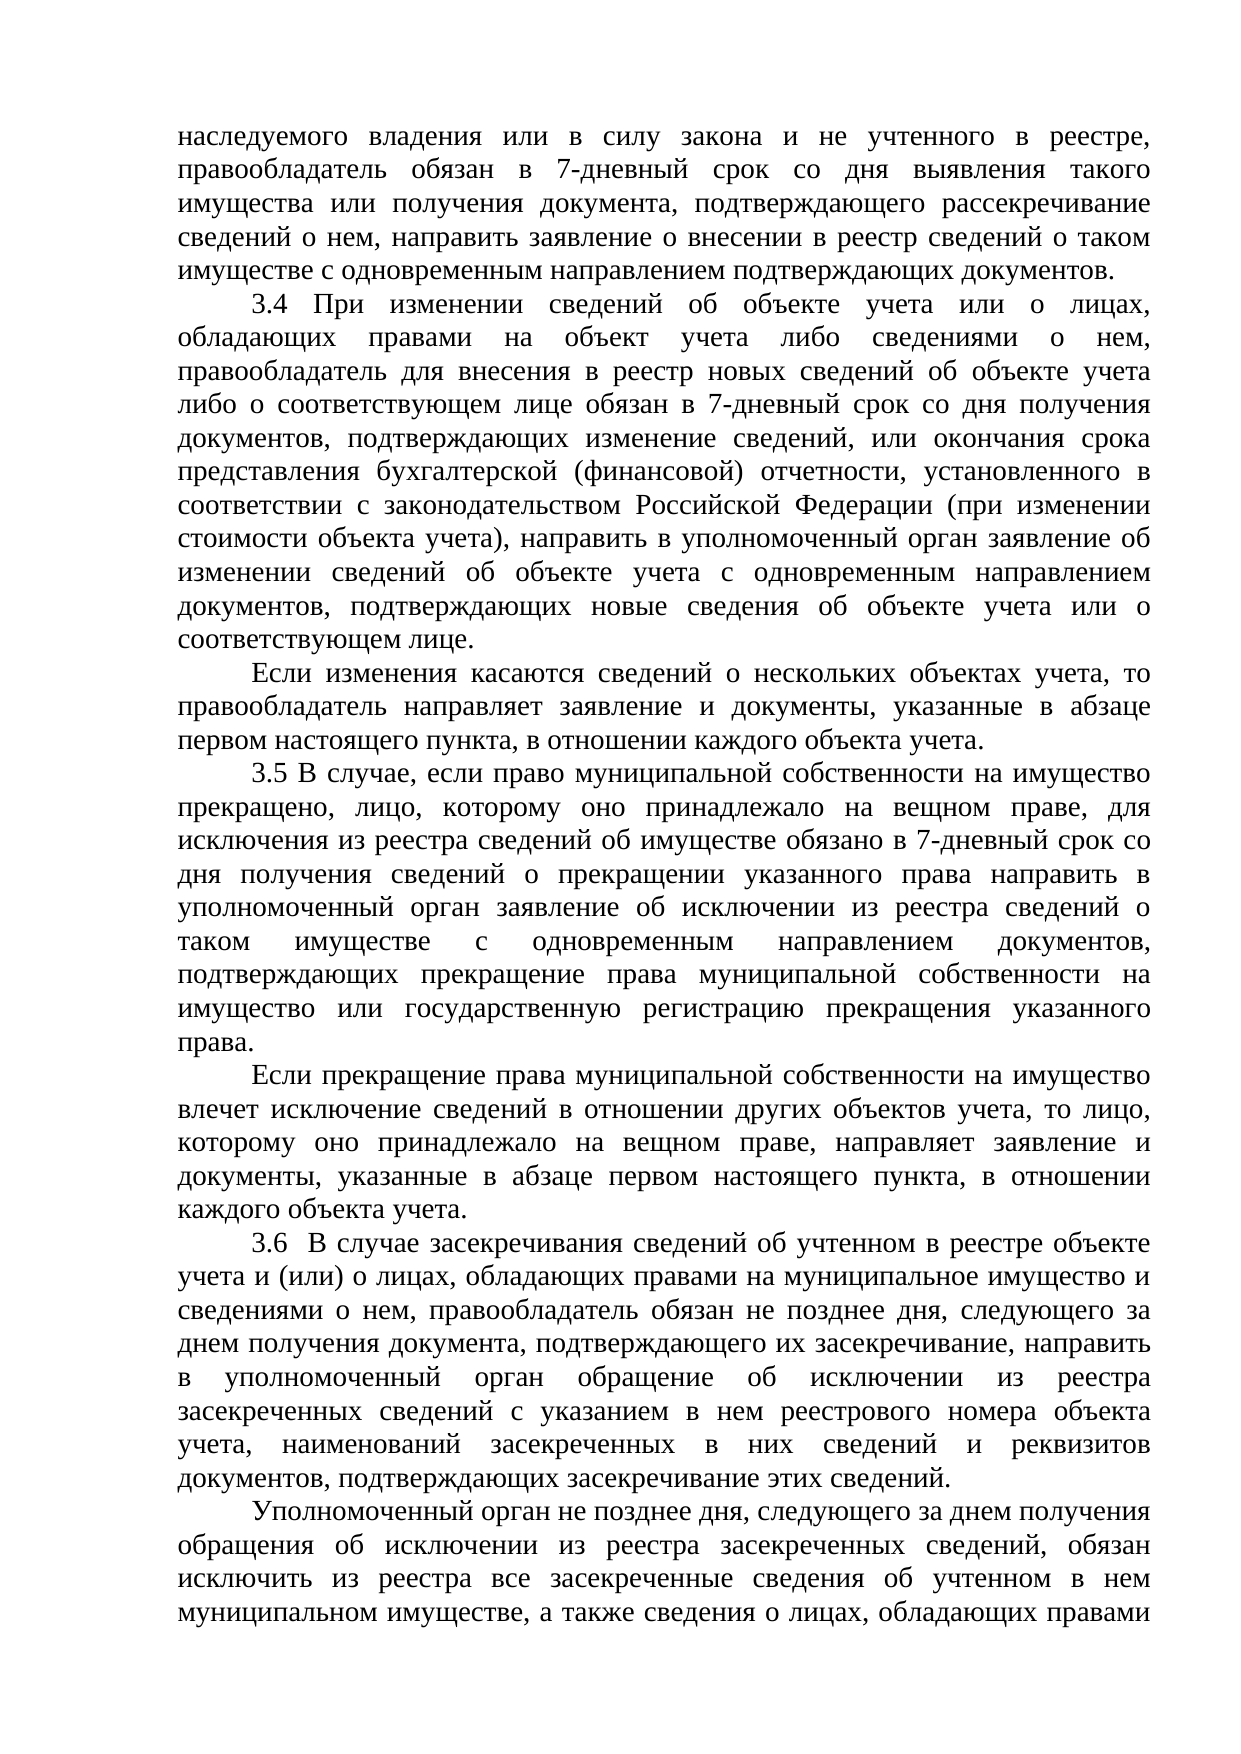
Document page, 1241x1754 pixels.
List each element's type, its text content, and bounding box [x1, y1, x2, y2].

text 3.6 В случае засекречивания сведений об учтенном в реестре объекте учета и (или) о лицах, обладающих правами на муниципальное имущество и сведениями о нем, правообладатель обязан не позднее дня, следующего за днем получения документа, подтверждающего их засекречивание, направить в уполномоченный орган обращение об исключении из реестра засекреченных сведений с указанием в нем реестрового номера объекта учета, наименований засекреченных в них сведений и реквизитов документов, подтверждающих засекречивание этих сведений. [177, 1225, 1152, 1493]
text Если прекращение права муниципальной собственности на имущество влечет исключение сведений в отношении других объектов учета, то лицо, которому оно принадлежало на вещном праве, направляет заявление и документы, указанные в абзаце первом настоящего пункта, в отношении каждого объекта учета. [177, 1057, 1152, 1225]
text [177, 1493, 1152, 1627]
text Если изменения касаются сведений о нескольких объектах учета, то правообладатель направляет заявление и документы, указанные в абзаце первом настоящего пункта, в отношении каждого объекта учета. [177, 655, 1152, 755]
text 3.5 В случае, если право муниципальной собственности на имущество прекращено, лицо, которому оно принадлежало на вещном праве, для исключения из реестра сведений об имуществе обязано в 7-дневный срок со дня получения сведений о прекращении указанного права направить в уполномоченный орган заявление об исключении из реестра сведений о таком имуществе с одновременным направлением документов, подтверждающих прекращение права муниципальной собственности на имущество или государственную регистрацию прекращения указанного права. [177, 755, 1152, 1057]
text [177, 118, 1152, 286]
text 3.4 При изменении сведений об объекте учета или о лицах, обладающих правами на объект учета либо сведениями о нем, правообладатель для внесения в реестр новых сведений об объекте учета либо о соответствующем лице обязан в 7-дневный срок со дня получения документов, подтверждающих изменение сведений, или окончания срока представления бухгалтерской (финансовой) отчетности, установленного в соответствии с законодательством Российской Федерации (при изменении стоимости объекта учета), направить в уполномоченный орган заявление об изменении сведений об объекте учета с одновременным направлением документов, подтверждающих новые сведения об объекте учета или о соответствующем лице. [177, 286, 1152, 655]
